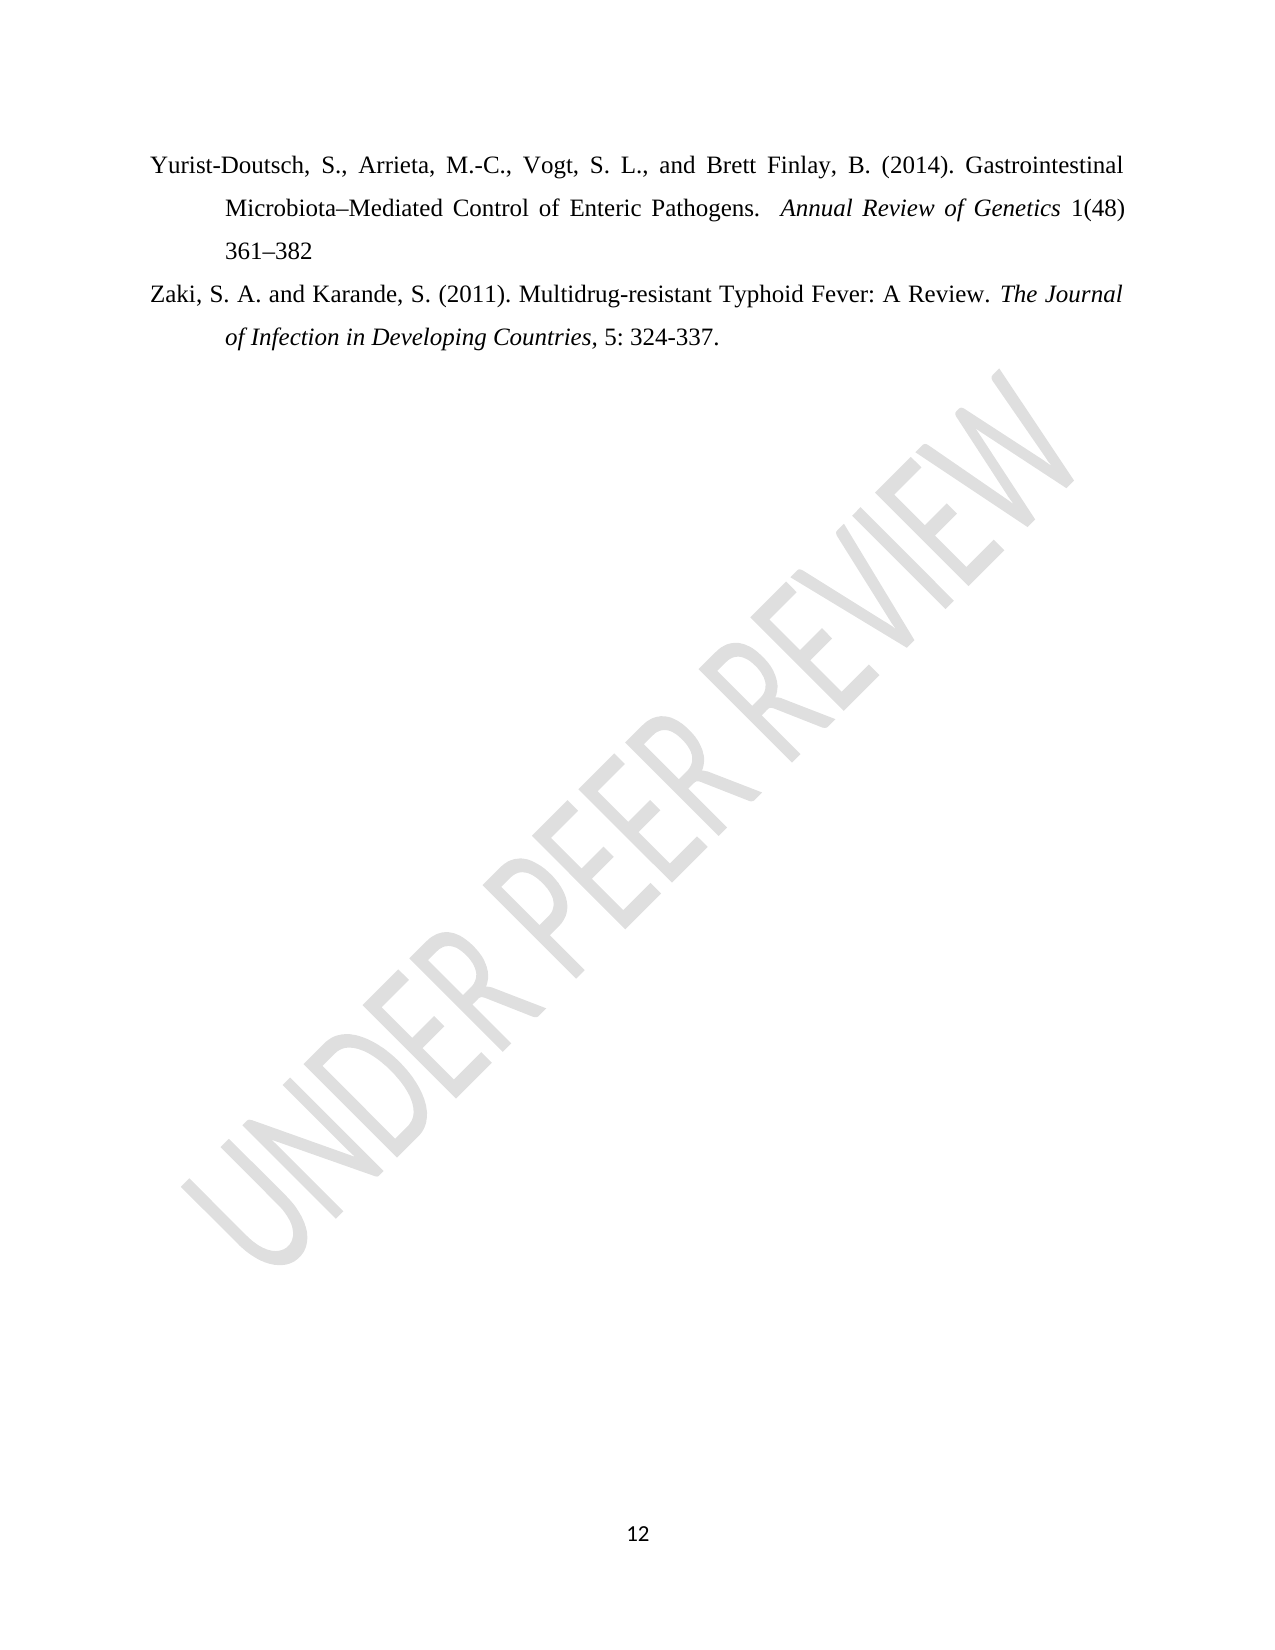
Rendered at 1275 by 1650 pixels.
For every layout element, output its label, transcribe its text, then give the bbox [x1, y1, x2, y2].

text Zaki, S. A. and Karande, S. (2011). Multidrug-resistant Typhoid Fever: A Review. The Journal of Infection in Developing Countries, 5: 324-337. [150, 279, 1125, 351]
text Yurist-Doutsch, S., Arrieta, M.-C., Vogt, S. L., and Brett Finlay, B. (2014). Gastrointestinal Microbiota–Mediated Control of Enteric Pathogens. Annual Review of Genetics 1(48) 361–382 [150, 150, 1125, 265]
